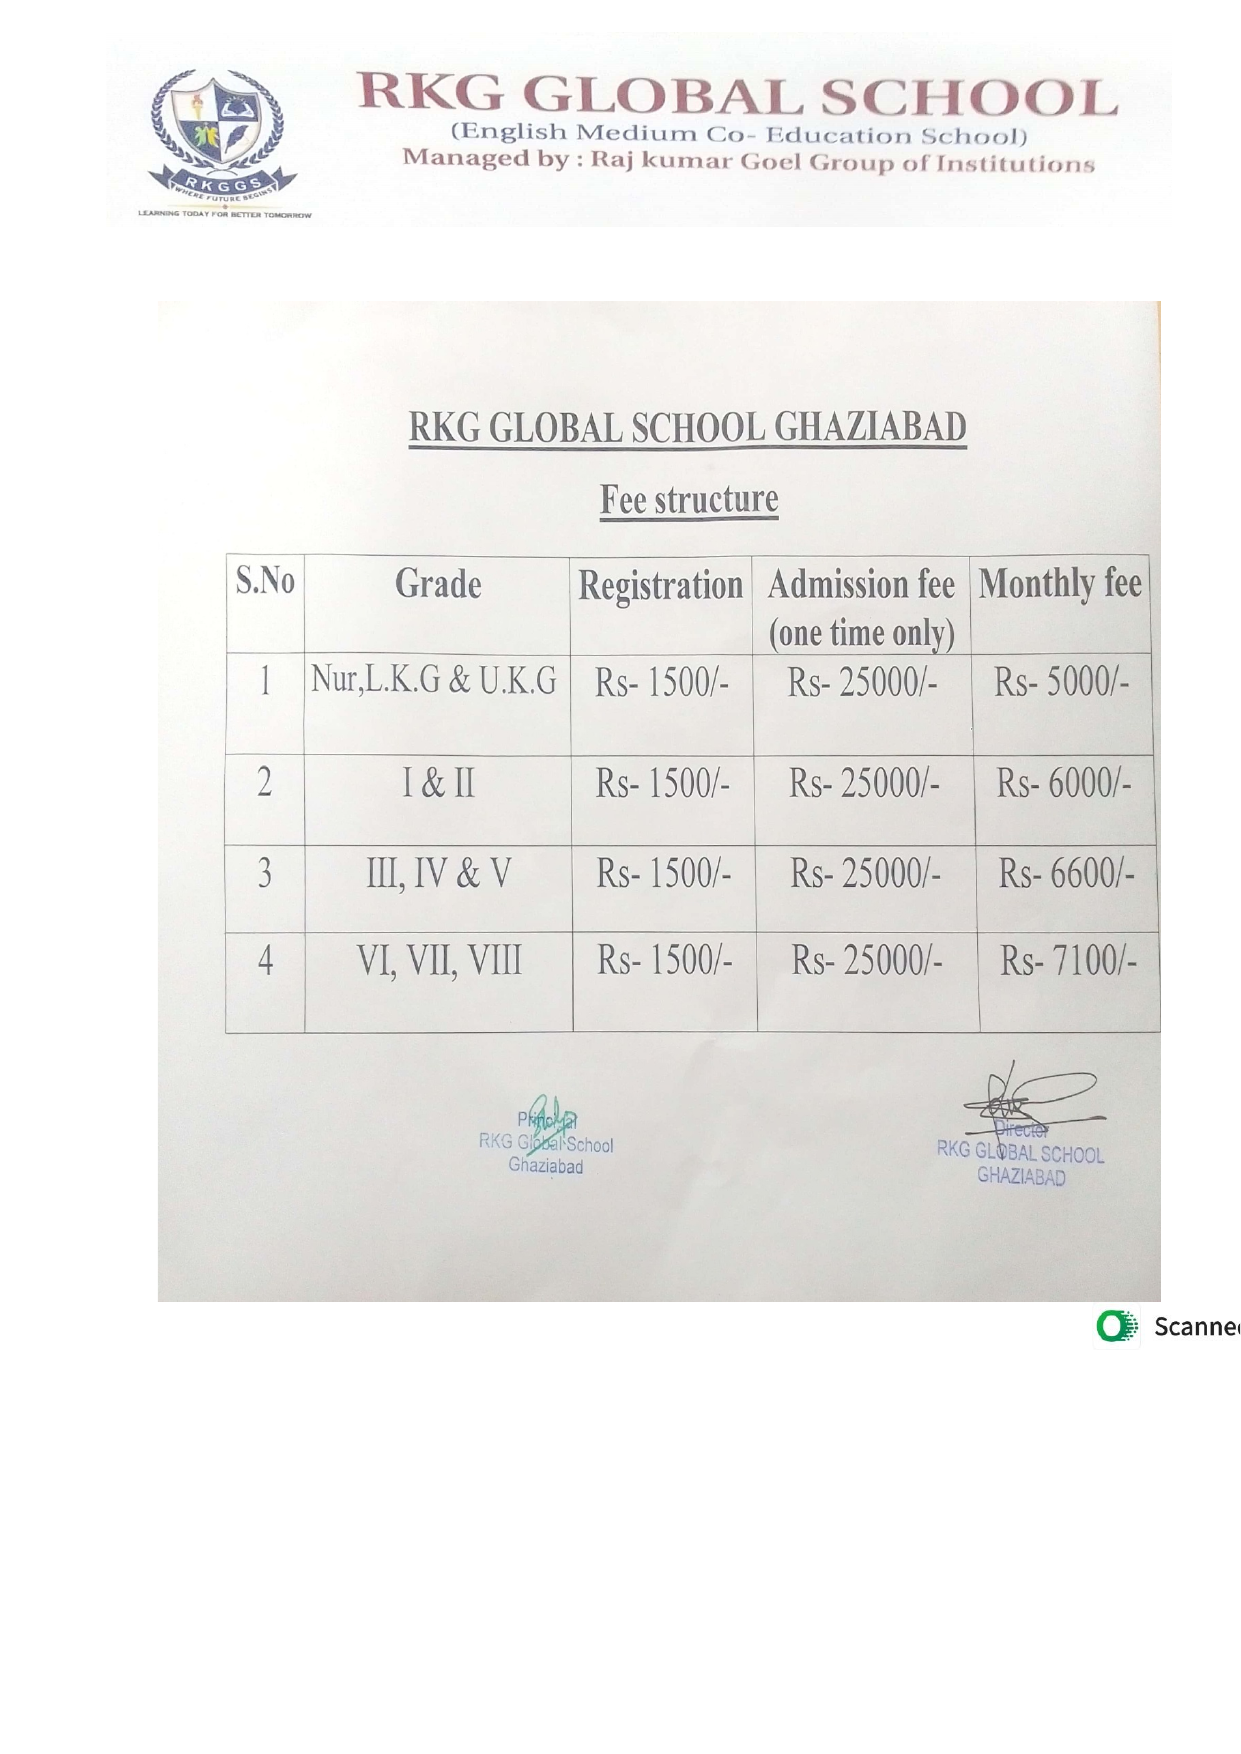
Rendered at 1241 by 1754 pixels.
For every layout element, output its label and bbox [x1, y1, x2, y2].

picture [106, 32, 1172, 227]
picture [157, 301, 1241, 1350]
